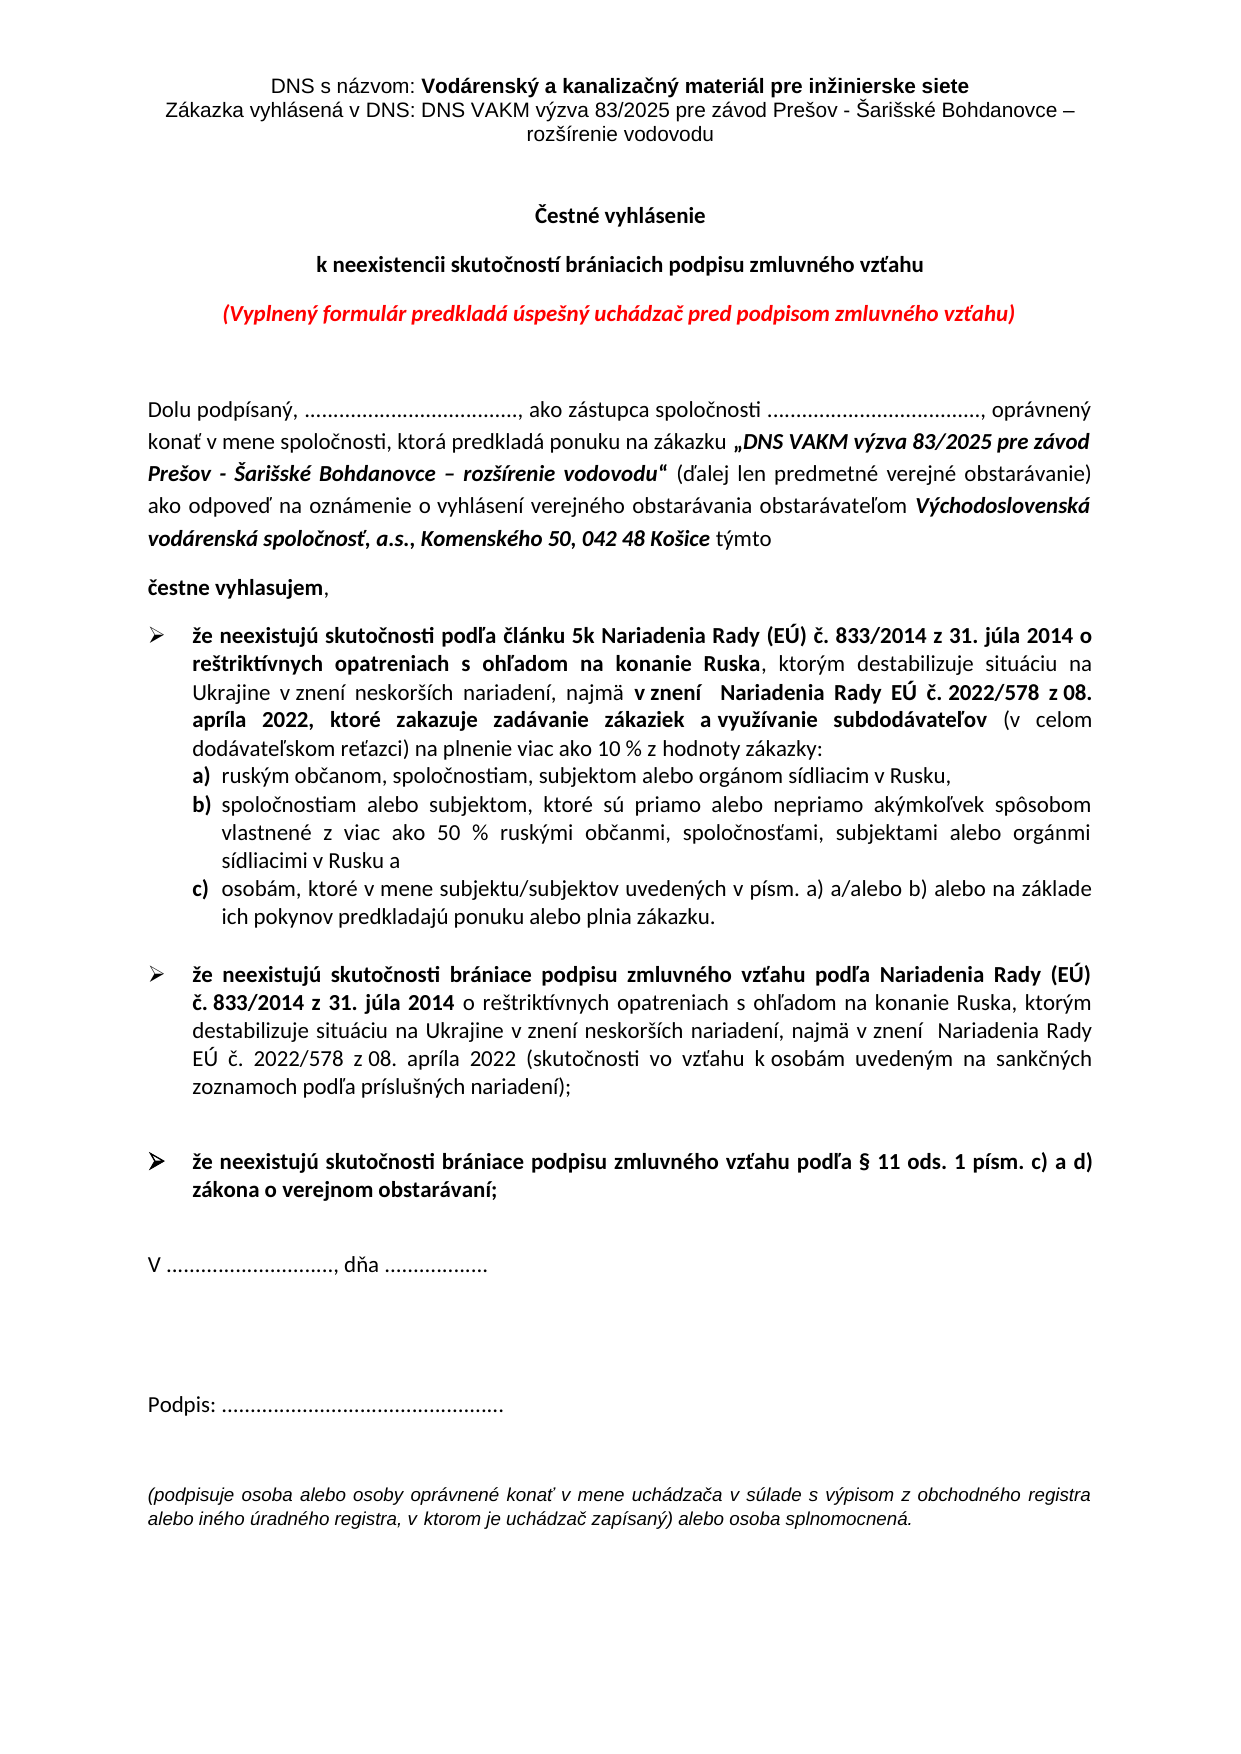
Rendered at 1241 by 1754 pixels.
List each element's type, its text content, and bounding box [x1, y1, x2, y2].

text V ............................., dňa .................. [148, 1250, 1093, 1278]
text Podpis: ................................................. [148, 1391, 1093, 1418]
text čestne vyhlasujem, [148, 573, 1093, 601]
list ruským občanom, spoločnostiam, subjektom alebo orgánom sídliacim v Rusku, [192, 762, 1093, 790]
list že neexistujú skutočnosti brániace podpisu zmluvného vzťahu podľa § 11 ods. 1 písm. c) a d) zákona o verejnom obstarávaní; [148, 1147, 1093, 1203]
text (Vyplnený formulár predkladá úspešný uchádzač pred podpisom zmluvného vzťahu) [148, 299, 1093, 327]
list spoločnostiam alebo subjektom, ktoré sú priamo alebo nepriamo akýmkoľvek spôsobom vlastnené z viac ako 50 % ruskými občanmi, spoločnosťami, subjektami alebo orgánmi sídliacimi v Rusku a [192, 790, 1093, 874]
list osobám, ktoré v mene subjektu/subjektov uvedených v písm. a) a/alebo b) alebo na základe ich pokynov predkladajú ponuku alebo plnia zákazku. [192, 874, 1093, 930]
text (podpisuje osoba alebo osoby oprávnené konať v mene uchádzača v súlade s výpisom z obchodného registra alebo iného úradného registra, v ktorom je uchádzač zapísaný) alebo osoba splnomocnená. [148, 1484, 1093, 1529]
text k neexistencii skutočností brániacich podpisu zmluvného vzťahu [148, 251, 1093, 278]
list že neexistujú skutočnosti podľa článku 5k Nariadenia Rady (EÚ) č. 833/2014 z 31. júla 2014 o reštriktívnych opatreniach s ohľadom na konanie Ruska, ktorým destabilizuje situáciu na Ukrajine v znení neskorších nariadení, najmä v znení Nariadenia Rady EÚ č. 2022/578 z 08. apríla 2022, ktoré zakazuje zadávanie zákaziek a využívanie subdodávateľov (v celom dodávateľskom reťazci) na plnenie viac ako 10 % z hodnoty zákazky: [148, 622, 1093, 762]
list že neexistujú skutočnosti brániace podpisu zmluvného vzťahu podľa Nariadenia Rady (EÚ) č. 833/2014 z 31. júla 2014 o reštriktívnych opatreniach s ohľadom na konanie Ruska, ktorým destabilizuje situáciu na Ukrajine v znení neskorších nariadení, najmä v znení Nariadenia Rady EÚ č. 2022/578 z 08. apríla 2022 (skutočnosti vo vzťahu k osobám uvedeným na sankčných zoznamoch podľa príslušných nariadení); [148, 960, 1093, 1100]
text Čestné vyhlásenie [148, 202, 1093, 230]
text Dolu podpísaný, ....................................., ako zástupca spoločnosti ....................................., oprávnený konať v mene spoločnosti, ktorá predkladá ponuku na zákazku „DNS VAKM výzva 83/2025 pre závod Prešov - Šarišské Bohdanovce – rozšírenie vodovodu“ (ďalej len predmetné verejné obstarávanie) ako odpoveď na oznámenie o vyhlásení verejného obstarávania obstarávateľom Východoslovenská vodárenská spoločnosť, a.s., Komenského 50, 042 48 Košice týmto [148, 395, 1093, 552]
